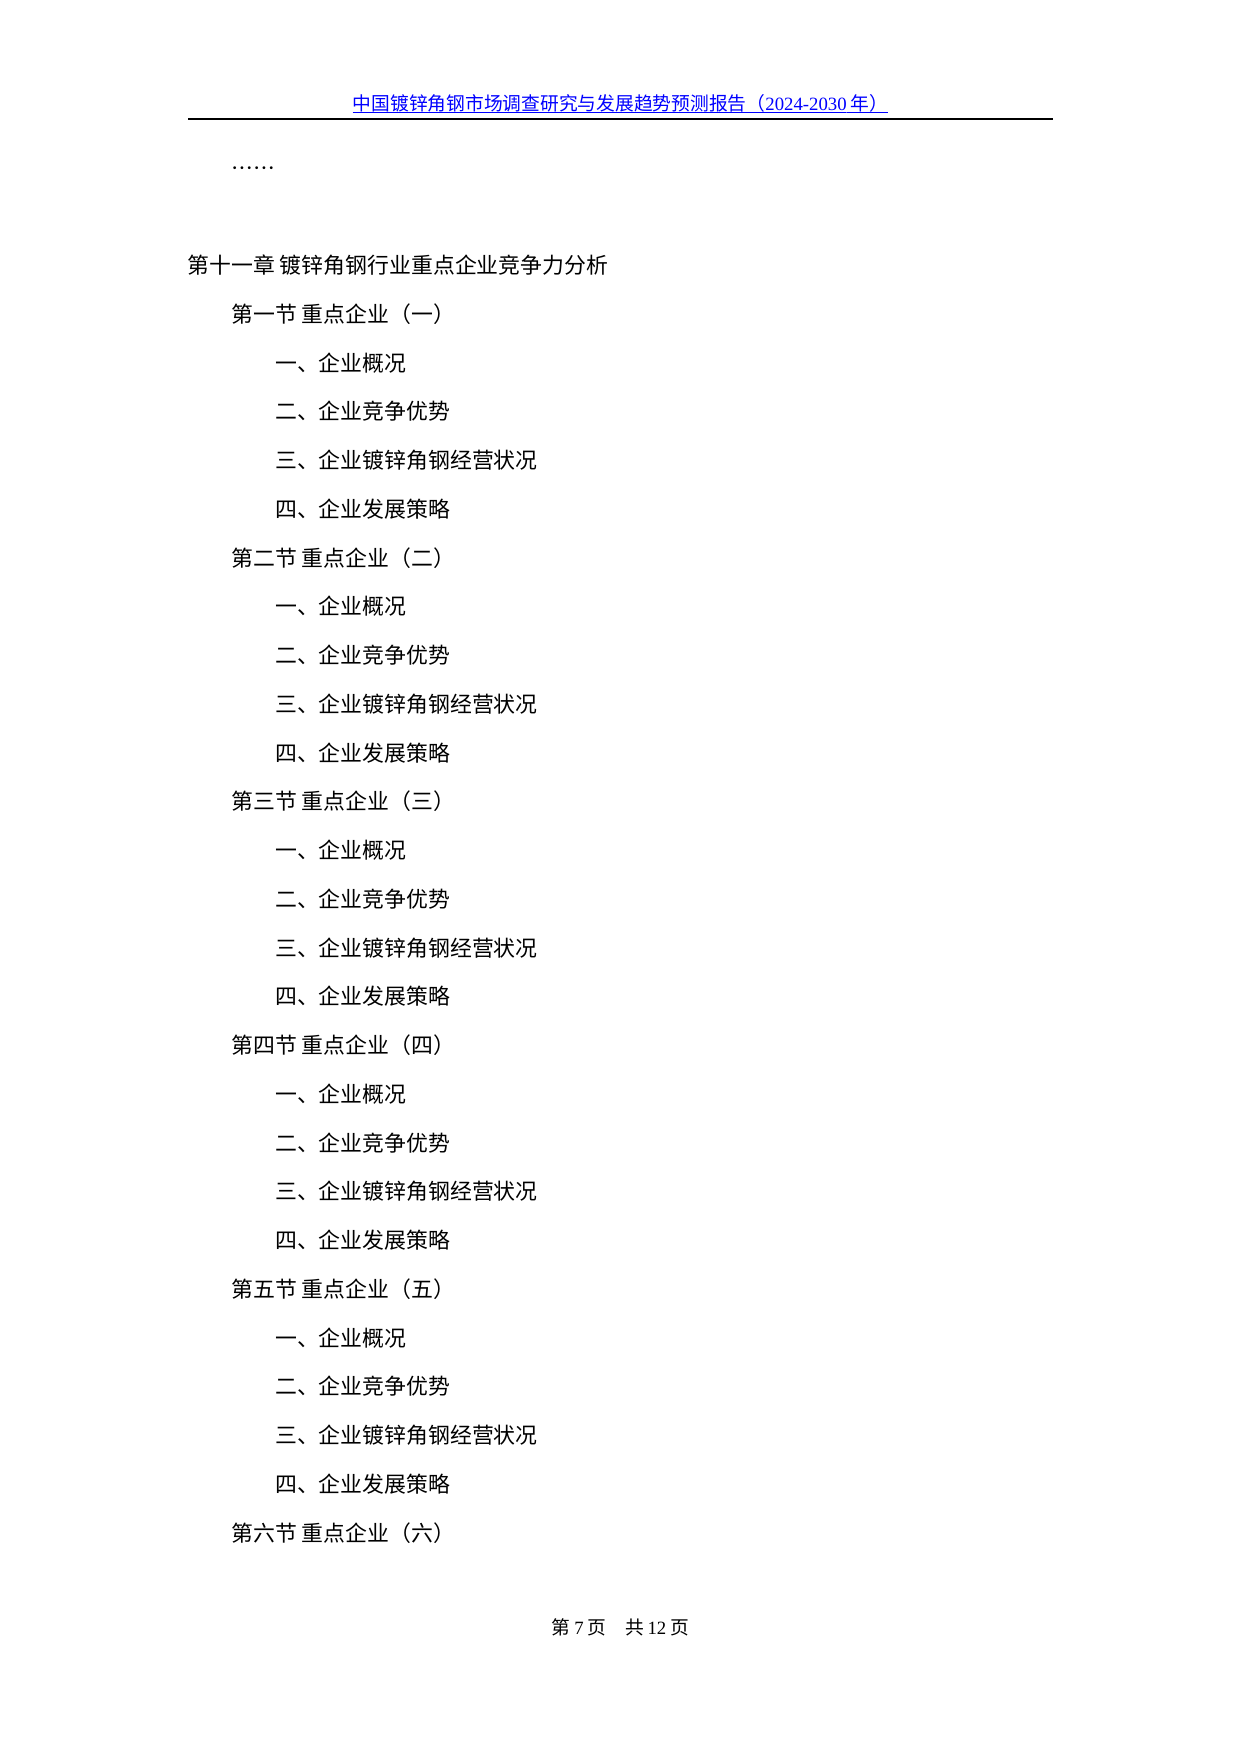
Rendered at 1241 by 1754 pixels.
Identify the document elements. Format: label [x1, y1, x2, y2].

text [187, 150, 1053, 1548]
